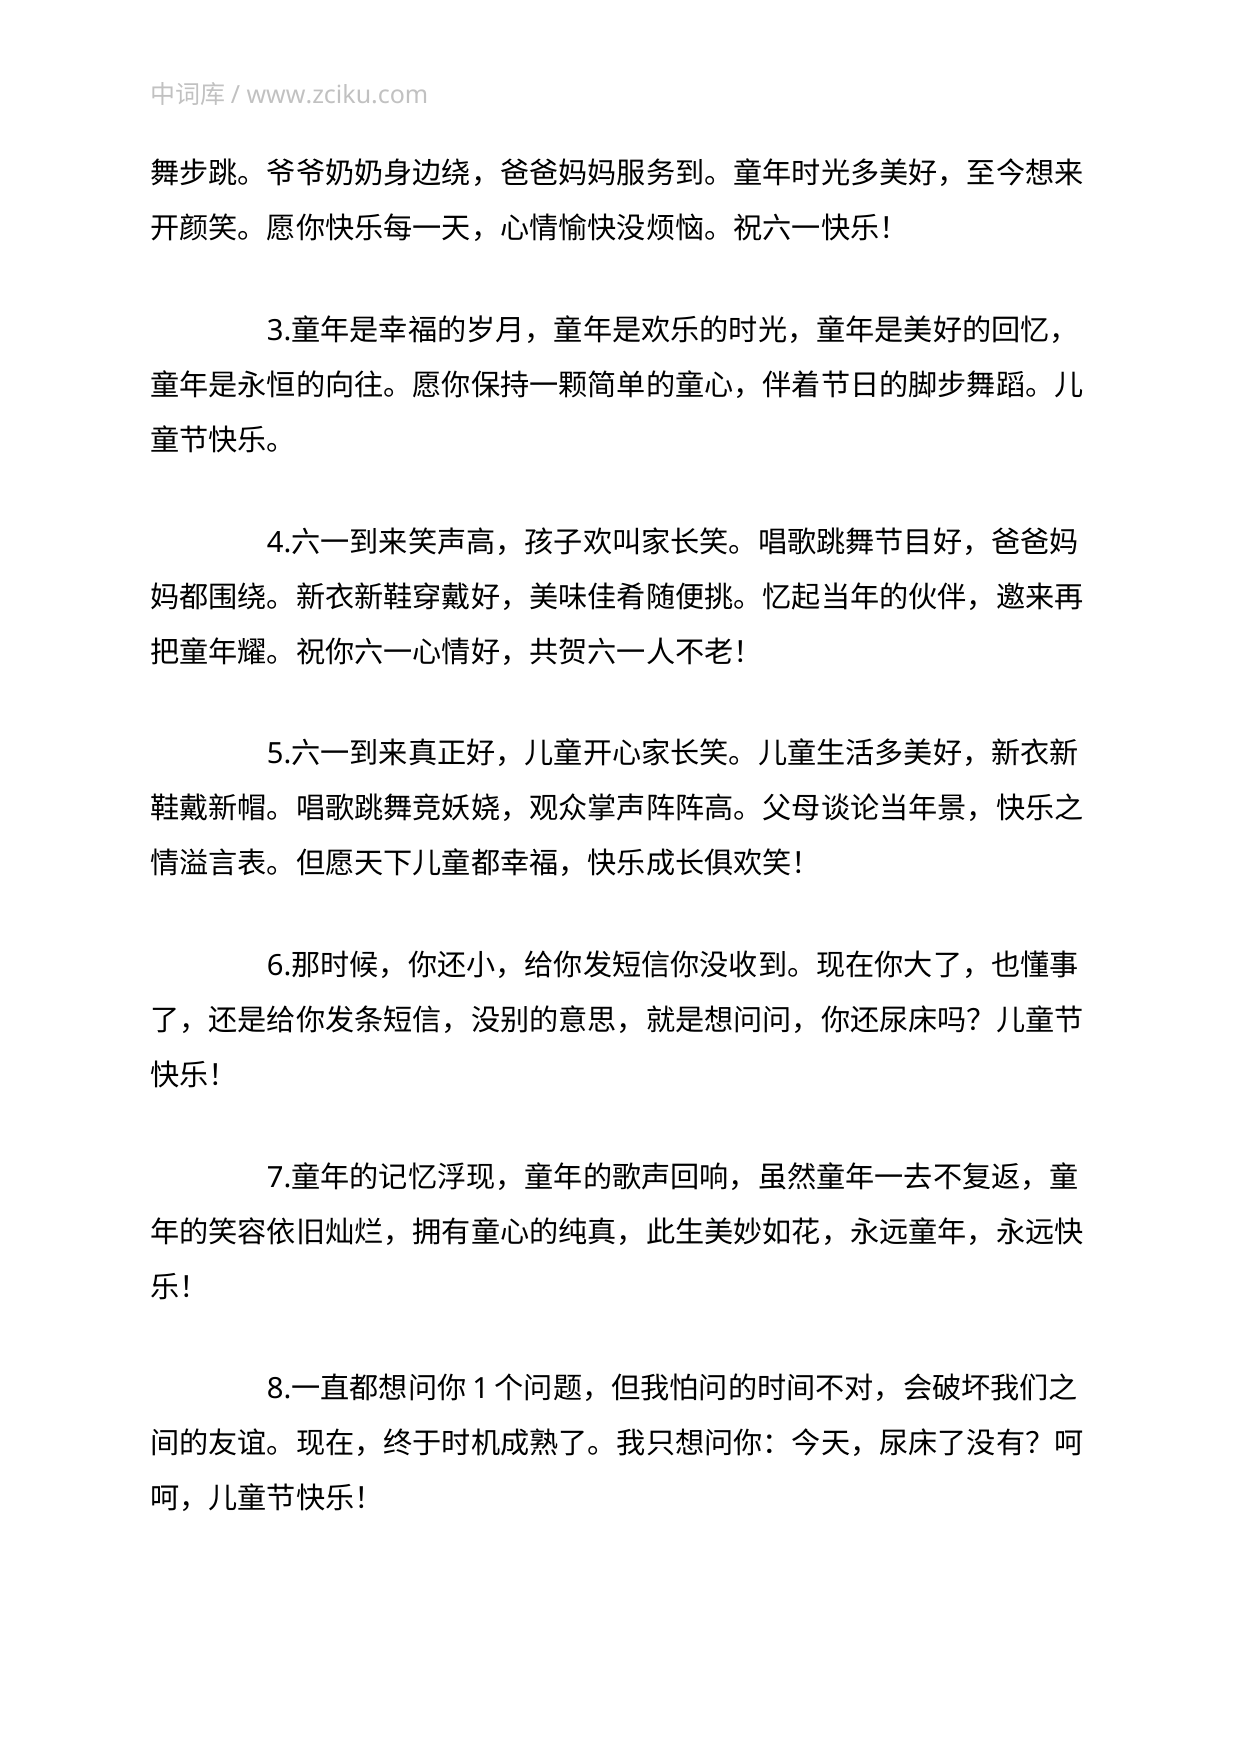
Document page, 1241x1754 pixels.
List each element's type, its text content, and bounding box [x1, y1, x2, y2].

text 5.六一到来真正好，儿童开心家长笑。儿童生活多美好，新衣新鞋戴新帽。唱歌跳舞竞妖娆，观众掌声阵阵高。父母谈论当年景，快乐之情溢言表。但愿天下儿童都幸福，快乐成长俱欢笑！ [150, 730, 1090, 882]
text 8.一直都想问你1个问题，但我怕问的时间不对，会破坏我们之间的友谊。现在，终于时机成熟了。我只想问你：今天，尿床了没有？呵呵，儿童节快乐！ [150, 1365, 1090, 1517]
text 7.童年的记忆浮现，童年的歌声回响，虽然童年一去不复返，童年的笑容依旧灿烂，拥有童心的纯真，此生美妙如花，永远童年，永远快乐！ [150, 1153, 1090, 1306]
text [150, 150, 1090, 247]
text 4.六一到来笑声高，孩子欢叫家长笑。唱歌跳舞节目好，爸爸妈妈都围绕。新衣新鞋穿戴好，美味佳肴随便挑。忆起当年的伙伴，邀来再把童年耀。祝你六一心情好，共贺六一人不老！ [150, 518, 1090, 671]
text 3.童年是幸福的岁月，童年是欢乐的时光，童年是美好的回忆，童年是永恒的向往。愿你保持一颗简单的童心，伴着节日的脚步舞蹈。儿童节快乐。 [150, 307, 1090, 459]
text 6.那时候，你还小，给你发短信你没收到。现在你大了，也懂事了，还是给你发条短信，没别的意思，就是想问问，你还尿床吗？儿童节快乐！ [150, 942, 1090, 1094]
